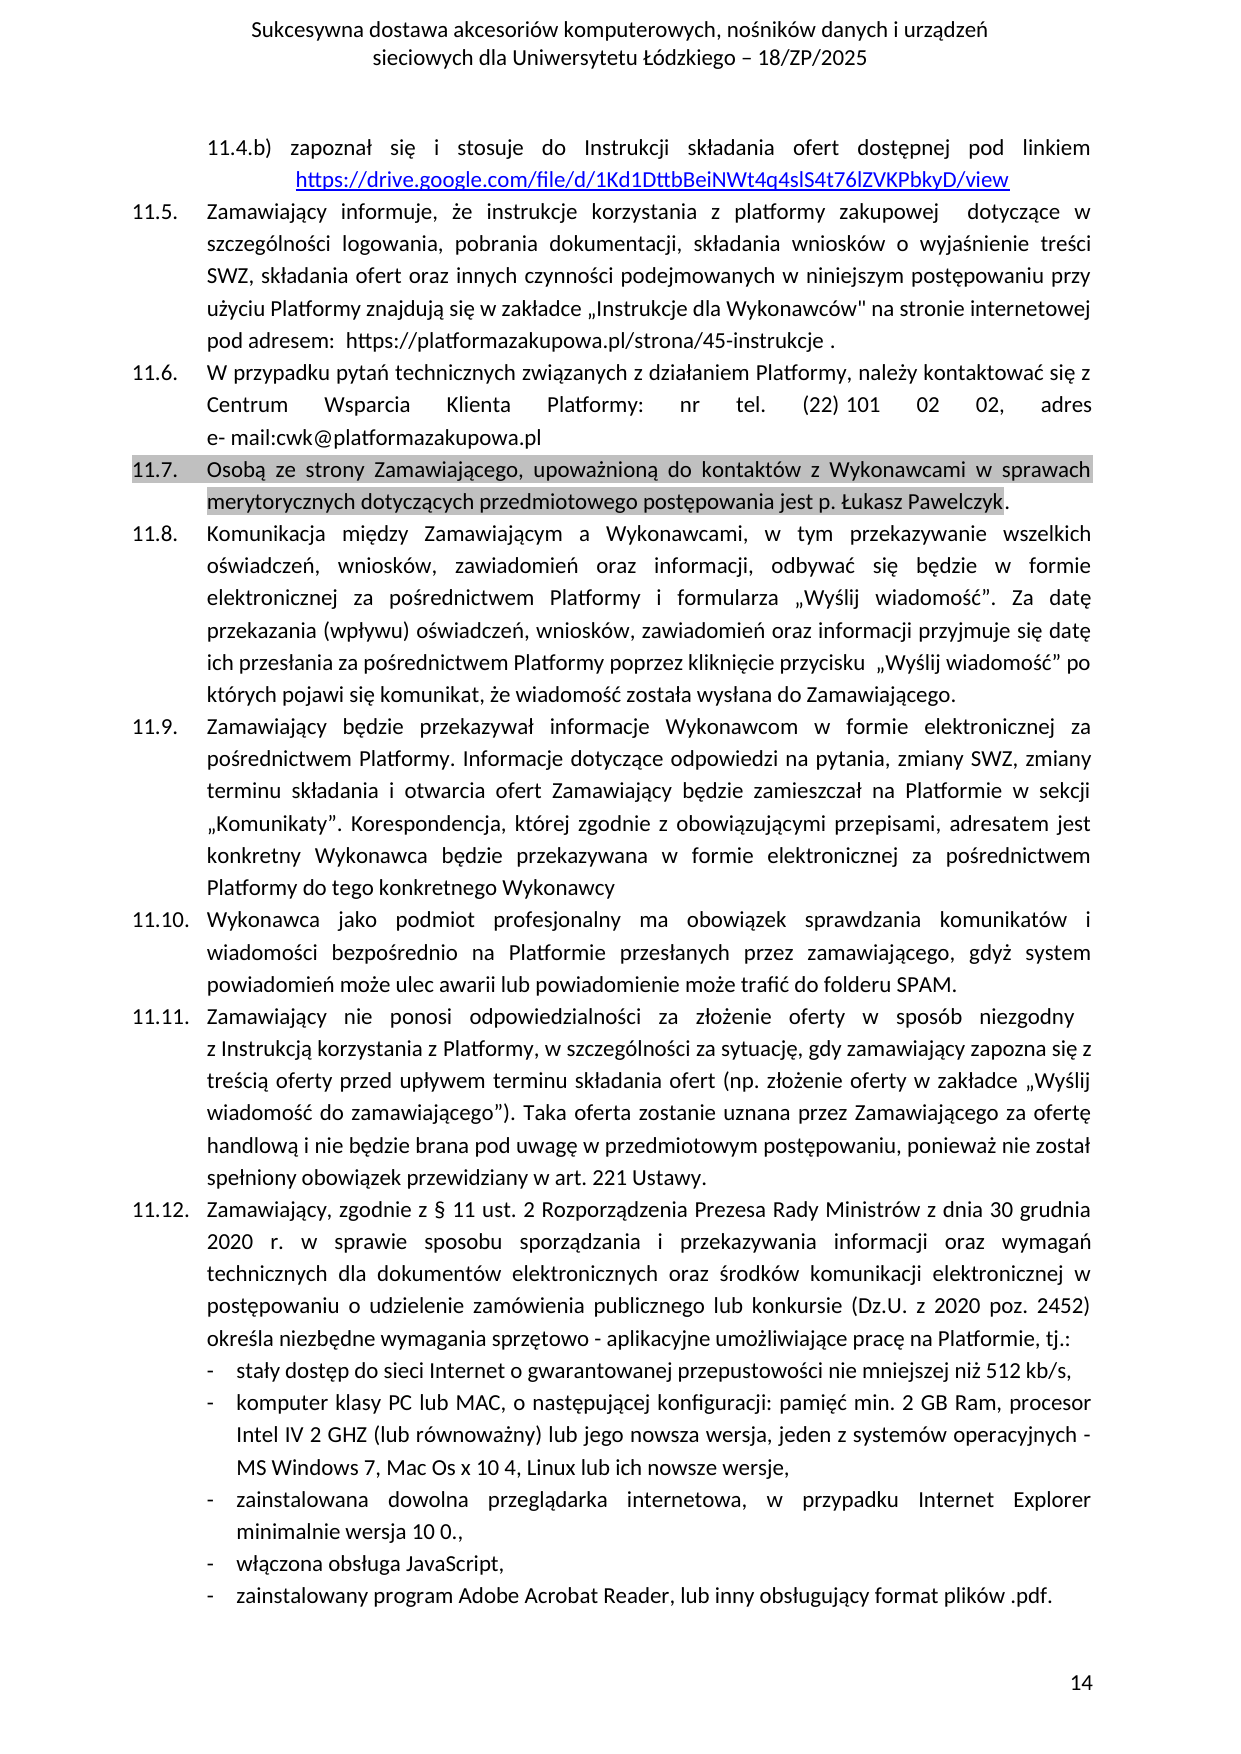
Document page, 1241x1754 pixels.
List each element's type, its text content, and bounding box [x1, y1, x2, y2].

text - komputer klasy PC lub MAC, o następującej konfiguracji: pamięć min. 2 GB Ram, procesor Intel IV 2 GHZ (lub równoważny) lub jego nowsza wersja, jeden z systemów operacyjnych - MS Windows 7, Mac Os x 10 4, Linux lub ich nowsze wersje, [207, 1388, 1093, 1481]
list Wykonawca jako podmiot profesjonalny ma obowiązek sprawdzania komunikatów i wiadomości bezpośrednio na Platformie przesłanych przez zamawiającego, gdyż system powiadomień może ulec awarii lub powiadomienie może trafić do folderu SPAM. [132, 905, 1093, 998]
list 11.4.b) zapoznał się i stosuje do Instrukcji składania ofert dostępnej pod linkiem https://drive.google.com/file/d/1Kd1DttbBeiNWt4q4slS4t76lZVKPbkyD/view [207, 133, 1093, 193]
text - włączona obsługa JavaScript, [207, 1549, 1093, 1577]
text - zainstalowany program Adobe Acrobat Reader, lub inny obsługujący format plików .pdf. [207, 1581, 1093, 1609]
list Osobą ze strony Zamawiającego, upoważnioną do kontaktów z Wykonawcami w sprawach merytorycznych dotyczących przedmiotowego postępowania jest p. Łukasz Pawelczyk. [132, 483, 1093, 515]
list Zamawiający, zgodnie z § 11 ust. 2 Rozporządzenia Prezesa Rady Ministrów z dnia 30 grudnia 2020 r. w sprawie sposobu sporządzania i przekazywania informacji oraz wymagań technicznych dla dokumentów elektronicznych oraz środków komunikacji elektronicznej w postępowaniu o udzielenie zamówienia publicznego lub konkursie (Dz.U. z 2020 poz. 2452) określa niezbędne wymagania sprzętowo - aplikacyjne umożliwiające pracę na Platformie, tj.: [132, 1195, 1093, 1352]
text - zainstalowana dowolna przeglądarka internetowa, w przypadku Internet Explorer minimalnie wersja 10 0., [207, 1485, 1093, 1545]
list Zamawiający nie ponosi odpowiedzialności za złożenie oferty w sposób niezgodny z Instrukcją korzystania z Platformy, w szczególności za sytuację, gdy zamawiający zapozna się z treścią oferty przed upływem terminu składania ofert (np. złożenie oferty w zakładce „Wyślij wiadomość do zamawiającego”). Taka oferta zostanie uznana przez Zamawiającego za ofertę handlową i nie będzie brana pod uwagę w przedmiotowym postępowaniu, ponieważ nie został spełniony obowiązek przewidziany w art. 221 Ustawy. [132, 1002, 1093, 1191]
list Zamawiający informuje, że instrukcje korzystania z platformy zakupowej dotyczące w szczególności logowania, pobrania dokumentacji, składania wniosków o wyjaśnienie treści SWZ, składania ofert oraz innych czynności podejmowanych w niniejszym postępowaniu przy użyciu Platformy znajdują się w zakładce „Instrukcje dla Wykonawców" na stronie internetowej pod adresem: https://platformazakupowa.pl/strona/45-instrukcje . [132, 197, 1093, 354]
list Zamawiający będzie przekazywał informacje Wykonawcom w formie elektronicznej za pośrednictwem Platformy. Informacje dotyczące odpowiedzi na pytania, zmiany SWZ, zmiany terminu składania i otwarcia ofert Zamawiający będzie zamieszczał na Platformie w sekcji „Komunikaty”. Korespondencja, której zgodnie z obowiązującymi przepisami, adresatem jest konkretny Wykonawca będzie przekazywana w formie elektronicznej za pośrednictwem Platformy do tego konkretnego Wykonawcy [132, 712, 1093, 901]
text - stały dostęp do sieci Internet o gwarantowanej przepustowości nie mniejszej niż 512 kb/s, [207, 1356, 1093, 1384]
list Komunikacja między Zamawiającym a Wykonawcami, w tym przekazywanie wszelkich oświadczeń, wniosków, zawiadomień oraz informacji, odbywać się będzie w formie elektronicznej za pośrednictwem Platformy i formularza „Wyślij wiadomość”. Za datę przekazania (wpływu) oświadczeń, wniosków, zawiadomień oraz informacji przyjmuje się datę ich przesłania za pośrednictwem Platformy poprzez kliknięcie przycisku „Wyślij wiadomość” po których pojawi się komunikat, że wiadomość została wysłana do Zamawiającego. [132, 519, 1093, 708]
list W przypadku pytań technicznych związanych z działaniem Platformy, należy kontaktować się z Centrum Wsparcia Klienta Platformy: nr tel. (22) 101 02 02, adres e- mail:cwk@platformazakupowa.pl [132, 358, 1093, 451]
